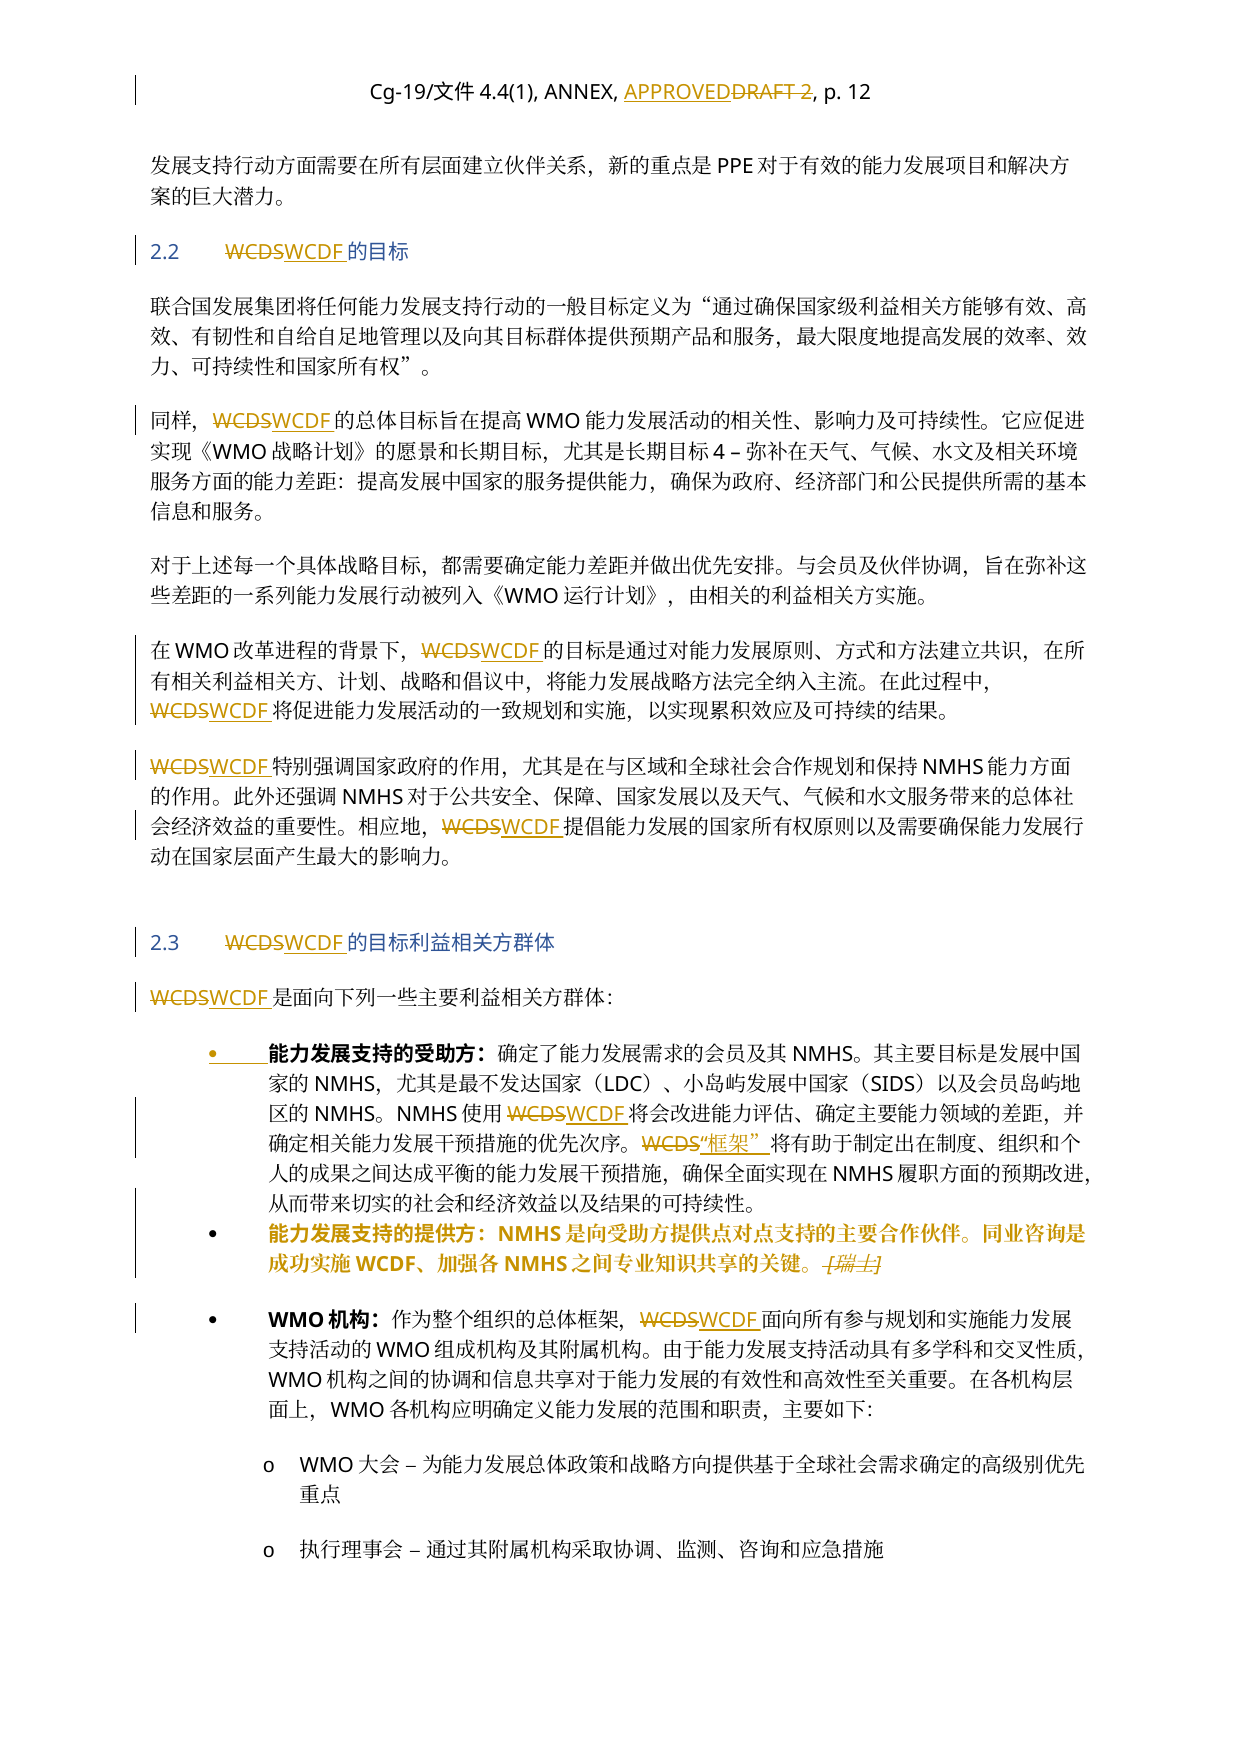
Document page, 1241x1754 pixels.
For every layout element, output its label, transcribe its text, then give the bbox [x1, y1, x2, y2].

text 在WMO改革进程的背景下，的目标是通过对能力发展原则、方式和方法建立共识，在所有相关利益相关方、计划、战略和倡议中，将能力发展战略方法完全纳入主流。在此过程中，将促进能力发展活动的一致规划和实施，以实现累积效应及可持续的结果。 [150, 635, 1090, 725]
text 是面向下列一些主要利益相关方群体： [150, 982, 1090, 1012]
list 执行理事会 – 通过其附属机构采取协调、监测、咨询和应急措施 [262, 1534, 1090, 1564]
subtitle 2.2 的目标 [150, 235, 1090, 265]
subtitle 2.3 的目标利益相关方群体 [150, 927, 1090, 957]
list WMO大会 – 为能力发展总体政策和战略方向提供基于全球社会需求确定的高级别优先重点 [262, 1449, 1090, 1509]
list 能力发展支持的受助方：确定了能力发展需求的会员及其NMHS。其主要目标是发展中国家的NMHS，尤其是最不发达国家（LDC）、小岛屿发展中国家（SIDS）以及会员岛屿地区的NMHS。NMHS使用将会改进能力评估、确定主要能力领域的差距，并确定相关能力发展干预措施的优先次序。将有助于制定出在制度、组织和个人的成果之间达成平衡的能力发展干预措施，确保全面实现在NMHS履职方面的预期改进，从而带来切实的社会和经济效益以及结果的可持续性。 [209, 1037, 1090, 1218]
list 能力发展支持的提供方：NMHS是向受助方提供点对点支持的主要合作伙伴。同业咨询是成功实施WCDF、加强各NMHS之间专业知识共享的关键。 [209, 1218, 1090, 1278]
text 同样，的总体目标旨在提高WMO能力发展活动的相关性、影响力及可持续性。它应促进实现《WMO战略计划》的愿景和长期目标，尤其是长期目标4 – 弥补在天气、气候、水文及相关环境服务方面的能力差距：提高发展中国家的服务提供能力，确保为政府、经济部门和公民提供所需的基本信息和服务。 [150, 405, 1090, 525]
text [150, 150, 1090, 210]
text 对于上述每一个具体战略目标，都需要确定能力差距并做出优先安排。与会员及伙伴协调，旨在弥补这些差距的一系列能力发展行动被列入《WMO运行计划》，由相关的利益相关方实施。 [150, 550, 1090, 610]
list WMO机构：作为整个组织的总体框架，面向所有参与规划和实施能力发展支持活动的WMO组成机构及其附属机构。由于能力发展支持活动具有多学科和交叉性质，WMO机构之间的协调和信息共享对于能力发展的有效性和高效性至关重要。在各机构层面上，WMO各机构应明确定义能力发展的范围和职责，主要如下： [209, 1303, 1090, 1424]
text 联合国发展集团将任何能力发展支持行动的一般目标定义为“通过确保国家级利益相关方能够有效、高效、有韧性和自给自足地管理以及向其目标群体提供预期产品和服务，最大限度地提高发展的效率、效力、可持续性和国家所有权”。 [150, 290, 1090, 380]
text 特别强调国家政府的作用，尤其是在与区域和全球社会合作规划和保持NMHS能力方面的作用。此外还强调NMHS对于公共安全、保障、国家发展以及天气、气候和水文服务带来的总体社会经济效益的重要性。相应地，提倡能力发展的国家所有权原则以及需要确保能力发展行动在国家层面产生最大的影响力。 [150, 750, 1090, 870]
